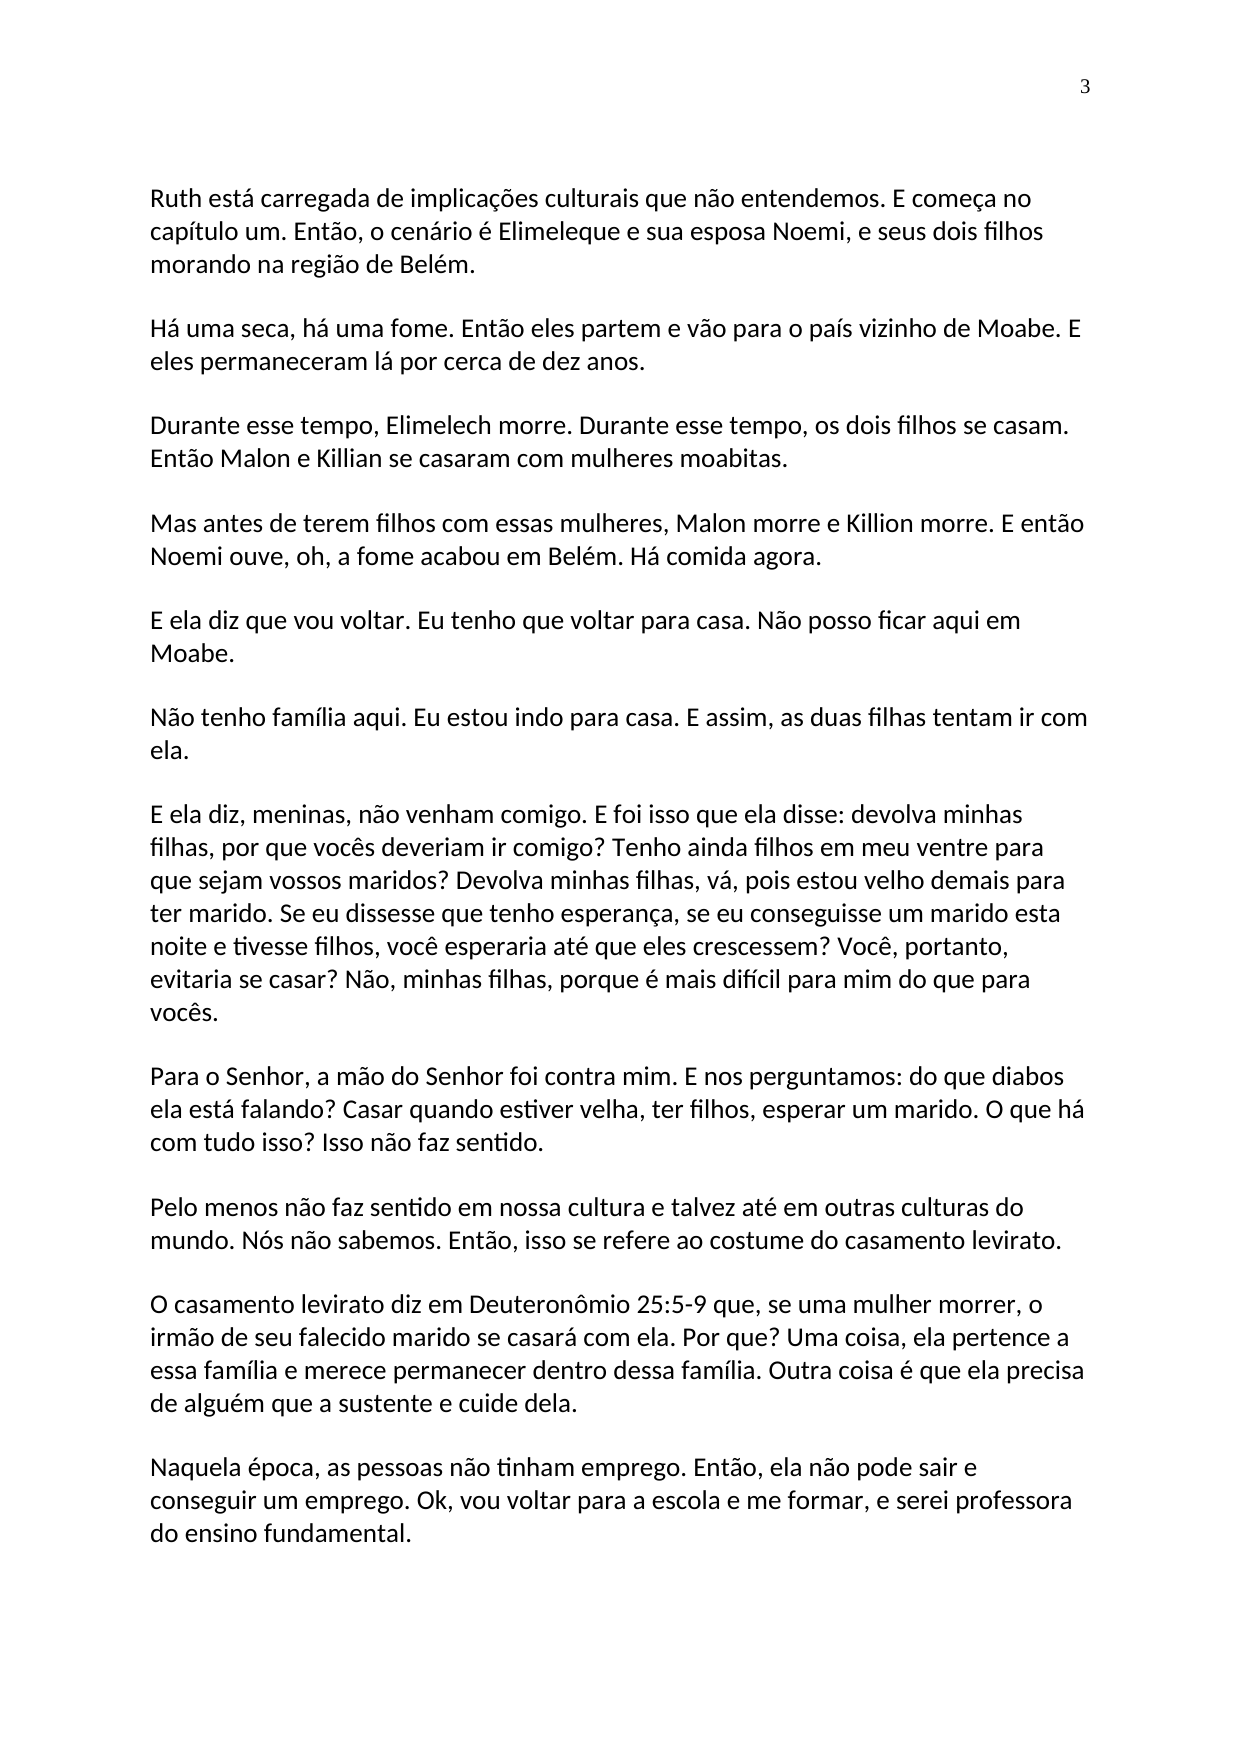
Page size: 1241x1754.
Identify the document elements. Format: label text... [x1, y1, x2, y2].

text E ela diz que vou voltar. Eu tenho que voltar para casa. Não posso ficar aqui em Moabe. [150, 603, 1090, 669]
text Mas antes de terem filhos com essas mulheres, Malon morre e Killion morre. E então Noemi ouve, oh, a fome acabou em Belém. Há comida agora. [150, 506, 1090, 572]
text O casamento levirato diz em Deuteronômio 25:5-9 que, se uma mulher morrer, o irmão de seu falecido marido se casará com ela. Por que? Uma coisa, ela pertence a essa família e merece permanecer dentro dessa família. Outra coisa é que ela precisa de alguém que a sustente e cuide dela. [150, 1287, 1090, 1419]
text Pelo menos não faz sentido em nossa cultura e talvez até em outras culturas do mundo. Nós não sabemos. Então, isso se refere ao costume do casamento levirato. [150, 1190, 1090, 1256]
text E ela diz, meninas, não venham comigo. E foi isso que ela disse: devolva minhas filhas, por que vocês deveriam ir comigo? Tenho ainda filhos em meu ventre para que sejam vossos maridos? Devolva minhas filhas, vá, pois estou velho demais para ter marido. Se eu dissesse que tenho esperança, se eu conseguisse um marido esta noite e tivesse filhos, você esperaria até que eles crescessem? Você, portanto, evitaria se casar? Não, minhas filhas, porque é mais difícil para mim do que para vocês. [150, 797, 1090, 1028]
text Para o Senhor, a mão do Senhor foi contra mim. E nos perguntamos: do que diabos ela está falando? Casar quando estiver velha, ter filhos, esperar um marido. O que há com tudo isso? Isso não faz sentido. [150, 1059, 1090, 1159]
text Naquela época, as pessoas não tinham emprego. Então, ela não pode sair e conseguir um emprego. Ok, vou voltar para a escola e me formar, e serei professora do ensino fundamental. [150, 1450, 1090, 1549]
text Não tenho família aqui. Eu estou indo para casa. E assim, as duas filhas tentam ir com ela. [150, 700, 1090, 766]
text Ruth está carregada de implicações culturais que não entendemos. E começa no capítulo um. Então, o cenário é Elimeleque e sua esposa Noemi, e seus dois filhos morando na região de Belém. [150, 181, 1090, 280]
text Há uma seca, há uma fome. Então eles partem e vão para o país vizinho de Moabe. E eles permaneceram lá por cerca de dez anos. [150, 311, 1090, 377]
text Durante esse tempo, Elimelech morre. Durante esse tempo, os dois filhos se casam. Então Malon e Killian se casaram com mulheres moabitas. [150, 408, 1090, 474]
